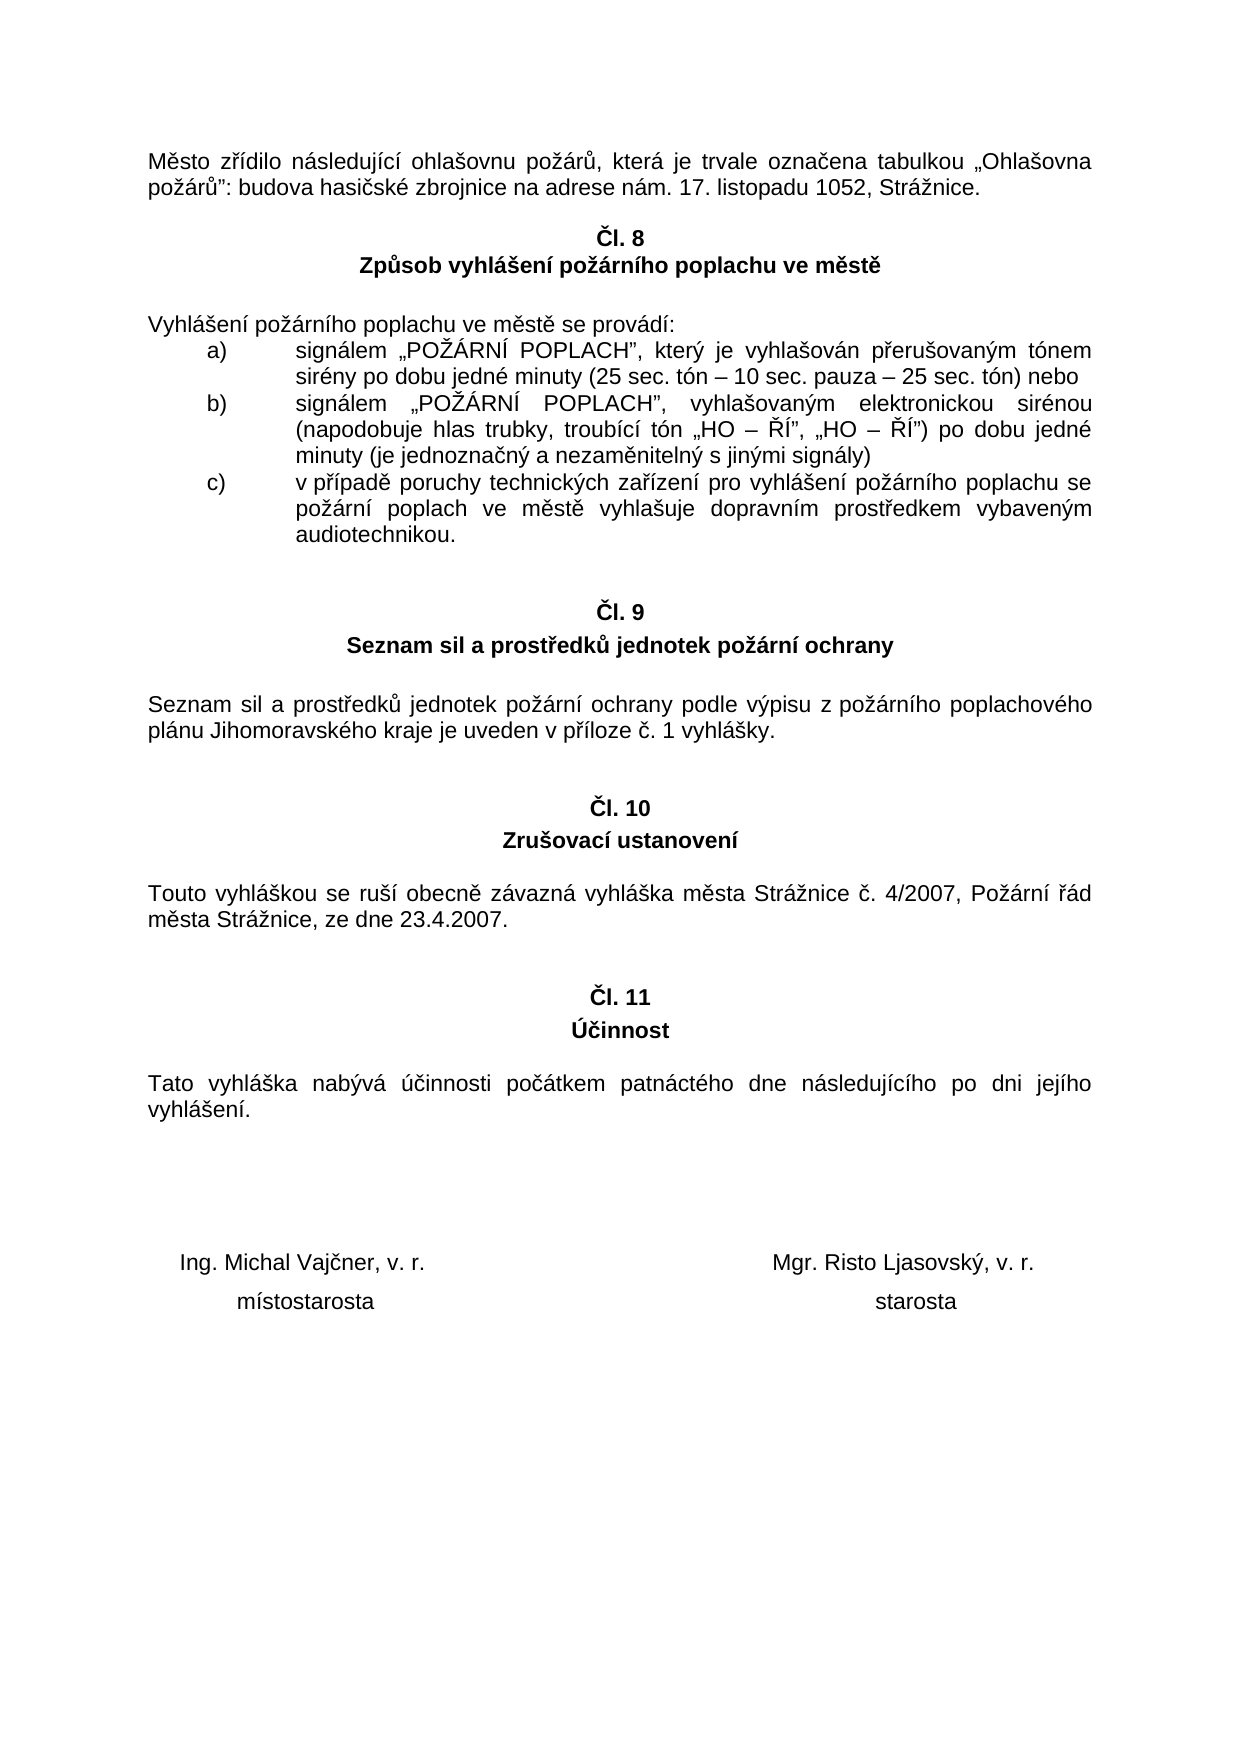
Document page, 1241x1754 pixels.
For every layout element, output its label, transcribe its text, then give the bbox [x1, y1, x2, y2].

text místostarosta starosta [148, 1288, 1093, 1314]
subtitle Čl. 10 [148, 795, 1093, 821]
text Seznam sil a prostředků jednotek požární ochrany [148, 632, 1093, 658]
list signálem „POŽÁRNÍ POPLACH”, vyhlašovaným elektronickou sirénou (napodobuje hlas trubky, troubící tón „HO – ŘÍ”, „HO – ŘÍ”) po dobu jedné minuty (je jednoznačný a nezaměnitelný s jinými signály) [207, 390, 1093, 469]
text Město zřídilo následující ohlašovnu požárů, která je trvale označena tabulkou „Ohlašovna požárů”: budova hasičské zbrojnice na adrese nám. 17. listopadu 1052, Strážnice. [148, 148, 1093, 200]
subtitle Čl. 8 Způsob vyhlášení požárního poplachu ve městě [148, 225, 1093, 278]
list signálem „POŽÁRNÍ POPLACH”, který je vyhlašován přerušovaným tónem sirény po dobu jedné minuty (25 sec. tón – 10 sec. pauza – 25 sec. tón) nebo [207, 337, 1093, 390]
subtitle Čl. 9 [148, 599, 1093, 626]
text Ing. Michal Vajčner, v. r. Mgr. Risto Ljasovský, v. r. [148, 1249, 1093, 1275]
text Zrušovací ustanovení [148, 827, 1093, 854]
text Vyhlášení požárního poplachu ve městě se provádí: [148, 311, 1093, 337]
text Tato vyhláška nabývá účinnosti počátkem patnáctého dne následujícího po dni jejího vyhlášení. [148, 1069, 1093, 1122]
text Touto vyhláškou se ruší obecně závazná vyhláška města Strážnice č. 4/2007, Požární řád města Strážnice, ze dne 23.4.2007. [148, 880, 1093, 933]
subtitle Čl. 11 [148, 984, 1093, 1011]
text Seznam sil a prostředků jednotek požární ochrany podle výpisu z požárního poplachového plánu Jihomoravského kraje je uveden v příloze č. 1 vyhlášky. [148, 691, 1093, 743]
text Účinnost [148, 1017, 1093, 1043]
list v případě poruchy technických zařízení pro vyhlášení požárního poplachu se požární poplach ve městě vyhlašuje dopravním prostředkem vybaveným audiotechnikou. [207, 469, 1093, 548]
